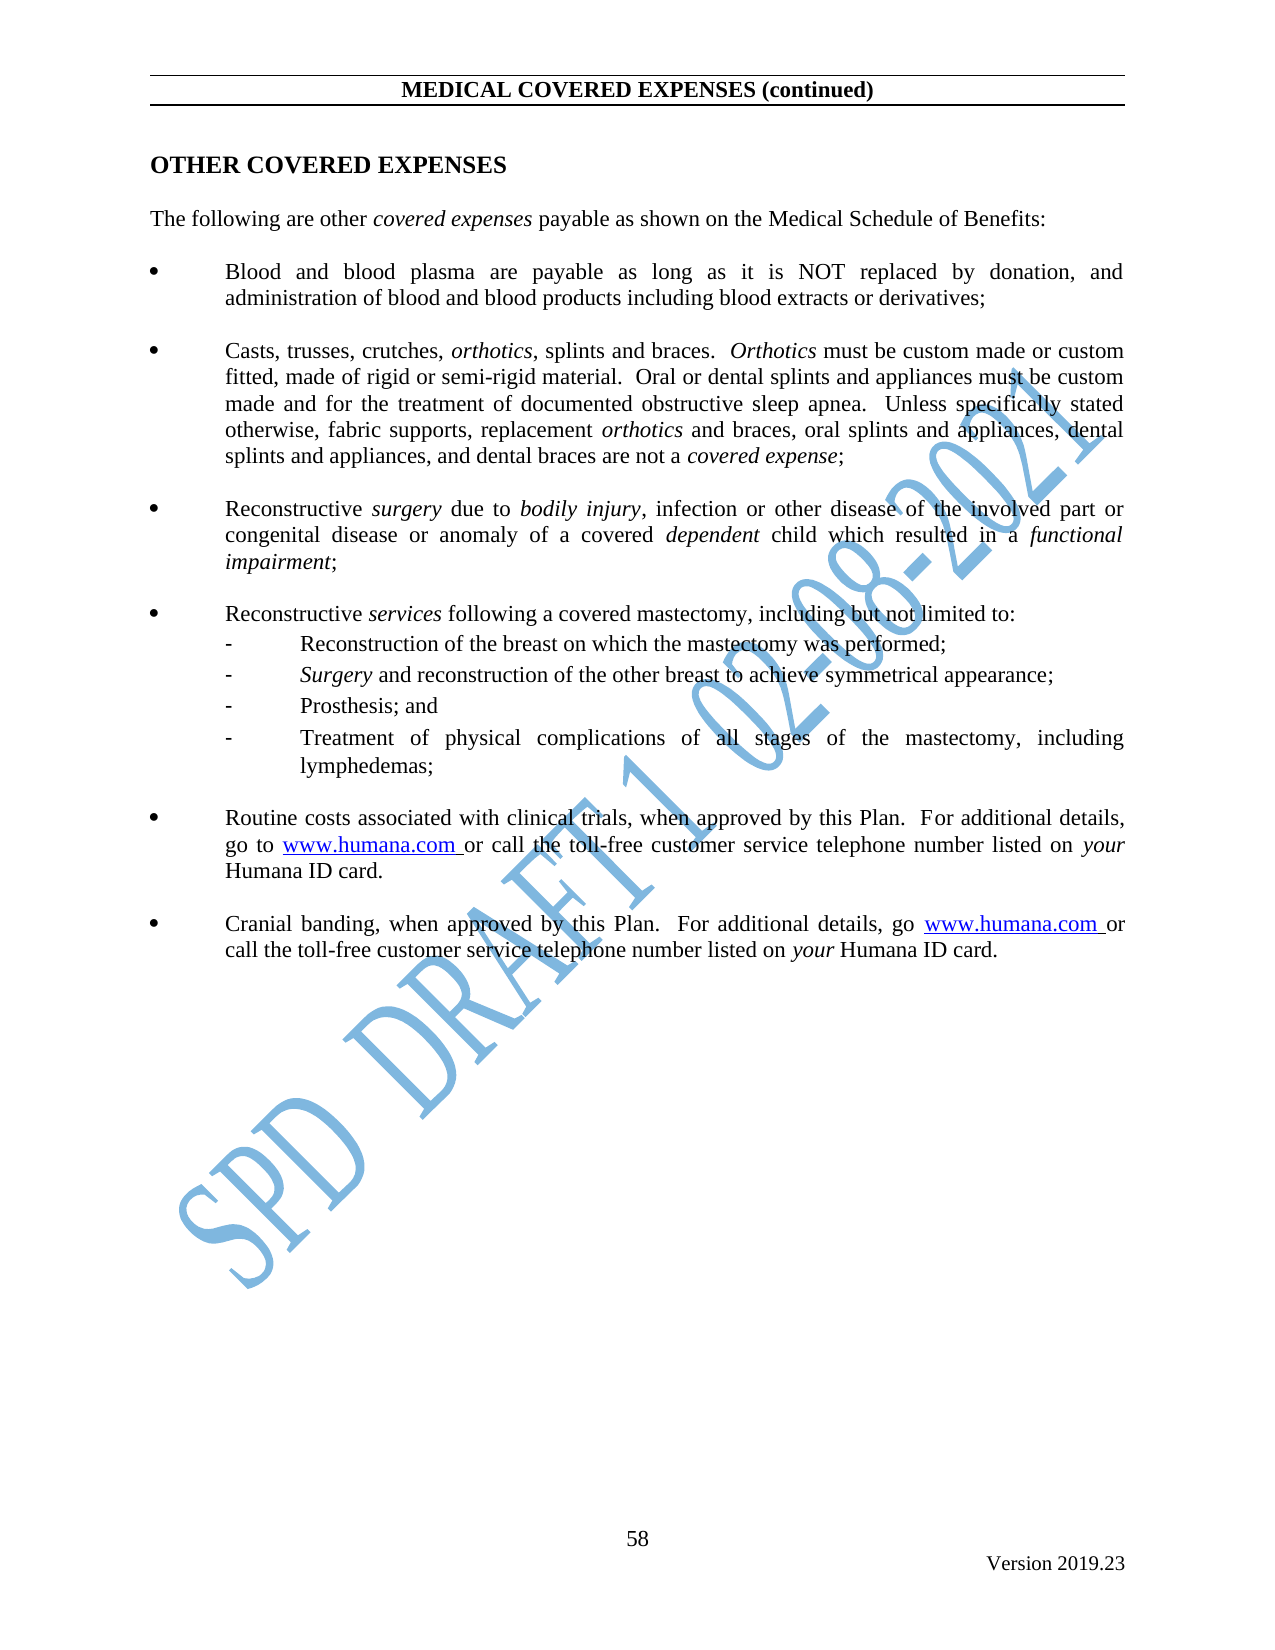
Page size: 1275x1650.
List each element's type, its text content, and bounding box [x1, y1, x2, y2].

list Routine costs associated with clinical trials, when approved by this Plan. For additional details, go to www.humana.com or call the toll-free customer service telephone number listed on your Humana ID card. [150, 804, 1125, 883]
list Prosthesis; and [225, 689, 1125, 721]
list Reconstructive surgery due to bodily injury, infection or other disease of the involved part or congenital disease or anomaly of a covered dependent child which resulted in a functional impairment; [150, 495, 1125, 574]
list Casts, trusses, crutches, orthotics, splints and braces. Orthotics must be custom made or custom fitted, made of rigid or semi-rigid material. Oral or dental splints and appliances must be custom made and for the treatment of documented obstructive sleep apnea. Unless specifically stated otherwise, fabric supports, replacement orthotics and braces, oral splints and appliances, dental splints and appliances, and dental braces are not a covered expense; [150, 337, 1125, 469]
list Cranial banding, when approved by this Plan. For additional details, go www.humana.com or call the toll-free customer service telephone number listed on your Humana ID card. [150, 910, 1125, 963]
list Reconstruction of the breast on which the mastectomy was performed; [225, 627, 1125, 658]
list Blood and blood plasma are payable as long as it is NOT replaced by donation, and administration of blood and blood products including blood extracts or derivatives; [150, 258, 1125, 311]
list Treatment of physical complications of all stages of the mastectomy, including lymphedemas; [225, 721, 1125, 778]
text The following are other covered expenses payable as shown on the Medical Schedule of Benefits: [150, 205, 1125, 231]
list Reconstructive services following a covered mastectomy, including but not limited to: [150, 600, 1125, 627]
text OTHER COVERED EXPENSES [150, 150, 1125, 179]
list Surgery and reconstruction of the other breast to achieve symmetrical appearance; [225, 658, 1125, 689]
